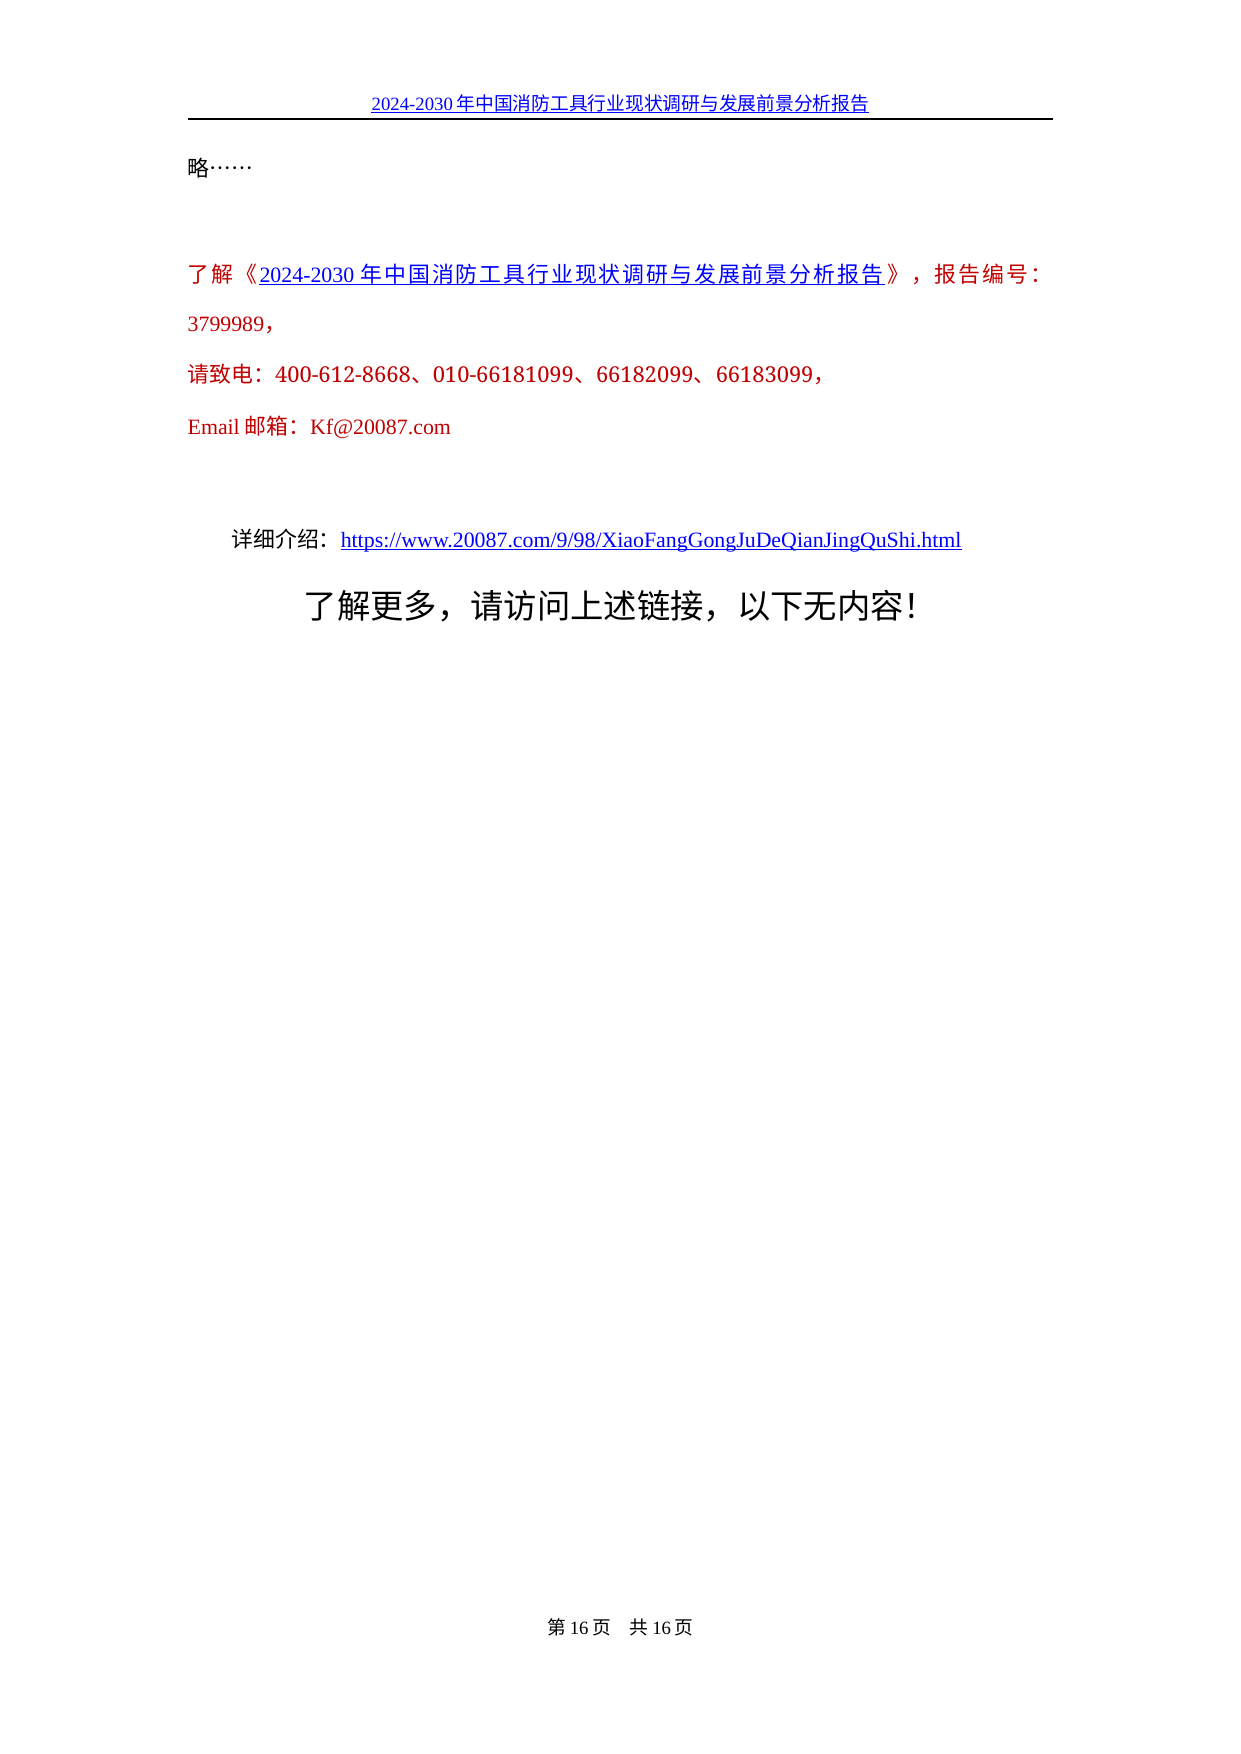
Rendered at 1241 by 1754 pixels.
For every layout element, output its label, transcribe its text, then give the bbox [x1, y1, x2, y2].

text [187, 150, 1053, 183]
text Email邮箱：Kf@20087.com [187, 408, 1053, 441]
text 详细介绍：https://www.20087.com/9/98/XiaoFangGongJuDeQianJingQuShi.html [187, 521, 1053, 554]
text 了解《2024-2030年中国消防工具行业现状调研与发展前景分析报告》，报告编号：3799989， [187, 257, 1053, 338]
text 请致电：400-612-8668、010-66181099、66182099、66183099， [187, 357, 1053, 389]
title 了解更多，请访问上述链接，以下无内容！ [187, 571, 1053, 636]
